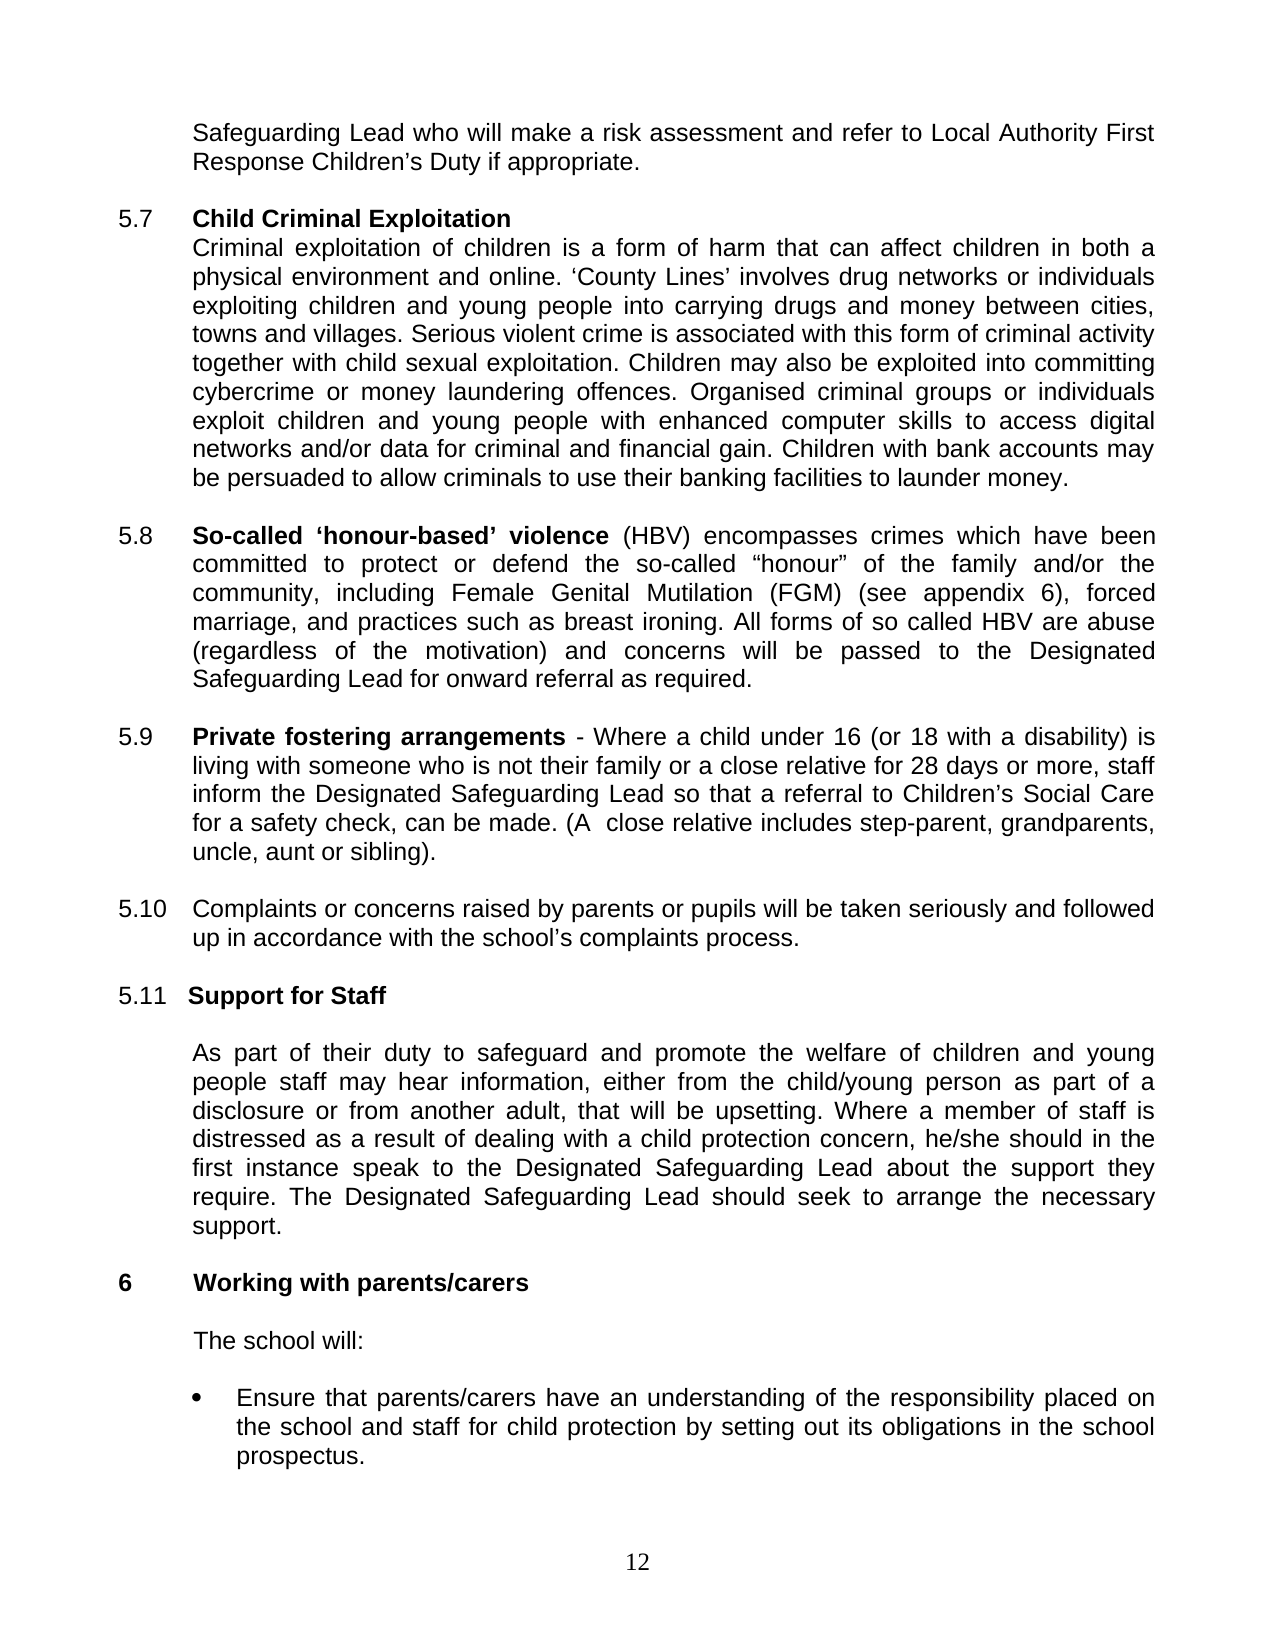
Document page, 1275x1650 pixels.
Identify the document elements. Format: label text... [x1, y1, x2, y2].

text 5.9 Private fostering arrangements - Where a child under 16 (or 18 with a disability) is living with someone who is not their family or a close relative for 28 days or more, staff inform the Designated Safeguarding Lead so that a referral to Children’s Social Care for a safety check, can be made. (A close relative includes step-parent, grandparents, uncle, aunt or sibling). [118, 722, 1157, 866]
text 5.11 Support for Staff [118, 981, 1157, 1009]
list Ensure that parents/carers have an understanding of the responsibility placed on the school and staff for child protection by setting out its obligations in the school prospectus. [192, 1383, 1157, 1469]
text 5.8 So-called ‘honour-based’ violence (HBV) encompasses crimes which have been committed to protect or defend the so-called “honour” of the family and/or the community, including Female Genital Mutilation (FGM) (see appendix 6), forced marriage, and practices such as breast ironing. All forms of so called HBV are abuse (regardless of the motivation) and concerns will be passed to the Designated Safeguarding Lead for onward referral as required. [118, 521, 1157, 693]
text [118, 118, 1157, 176]
text 5.7 Child Criminal Exploitation [118, 204, 1157, 233]
text Criminal exploitation of children is a form of harm that can affect children in both a physical environment and online. ‘County Lines’ involves drug networks or individuals exploiting children and young people into carrying drugs and money between cities, towns and villages. Serious violent crime is associated with this form of criminal activity together with child sexual exploitation. Children may also be exploited into committing cybercrime or money laundering offences. Organised criminal groups or individuals exploit children and young people with enhanced computer skills to access digital networks and/or data for criminal and financial gain. Children with bank accounts may be persuaded to allow criminals to use their banking facilities to launder money. [118, 233, 1157, 492]
text The school will: [118, 1326, 1157, 1354]
text 6 Working with parents/carers [118, 1268, 1157, 1297]
text As part of their duty to safeguard and promote the welfare of children and young people staff may hear information, either from the child/young person as part of a disclosure or from another adult, that will be upsetting. Where a member of staff is distressed as a result of dealing with a child protection concern, he/she should in the first instance speak to the Designated Safeguarding Lead about the support they require. The Designated Safeguarding Lead should seek to arrange the necessary support. [118, 1038, 1157, 1239]
text 5.10 Complaints or concerns raised by parents or pupils will be taken seriously and followed up in accordance with the school’s complaints process. [118, 894, 1157, 952]
